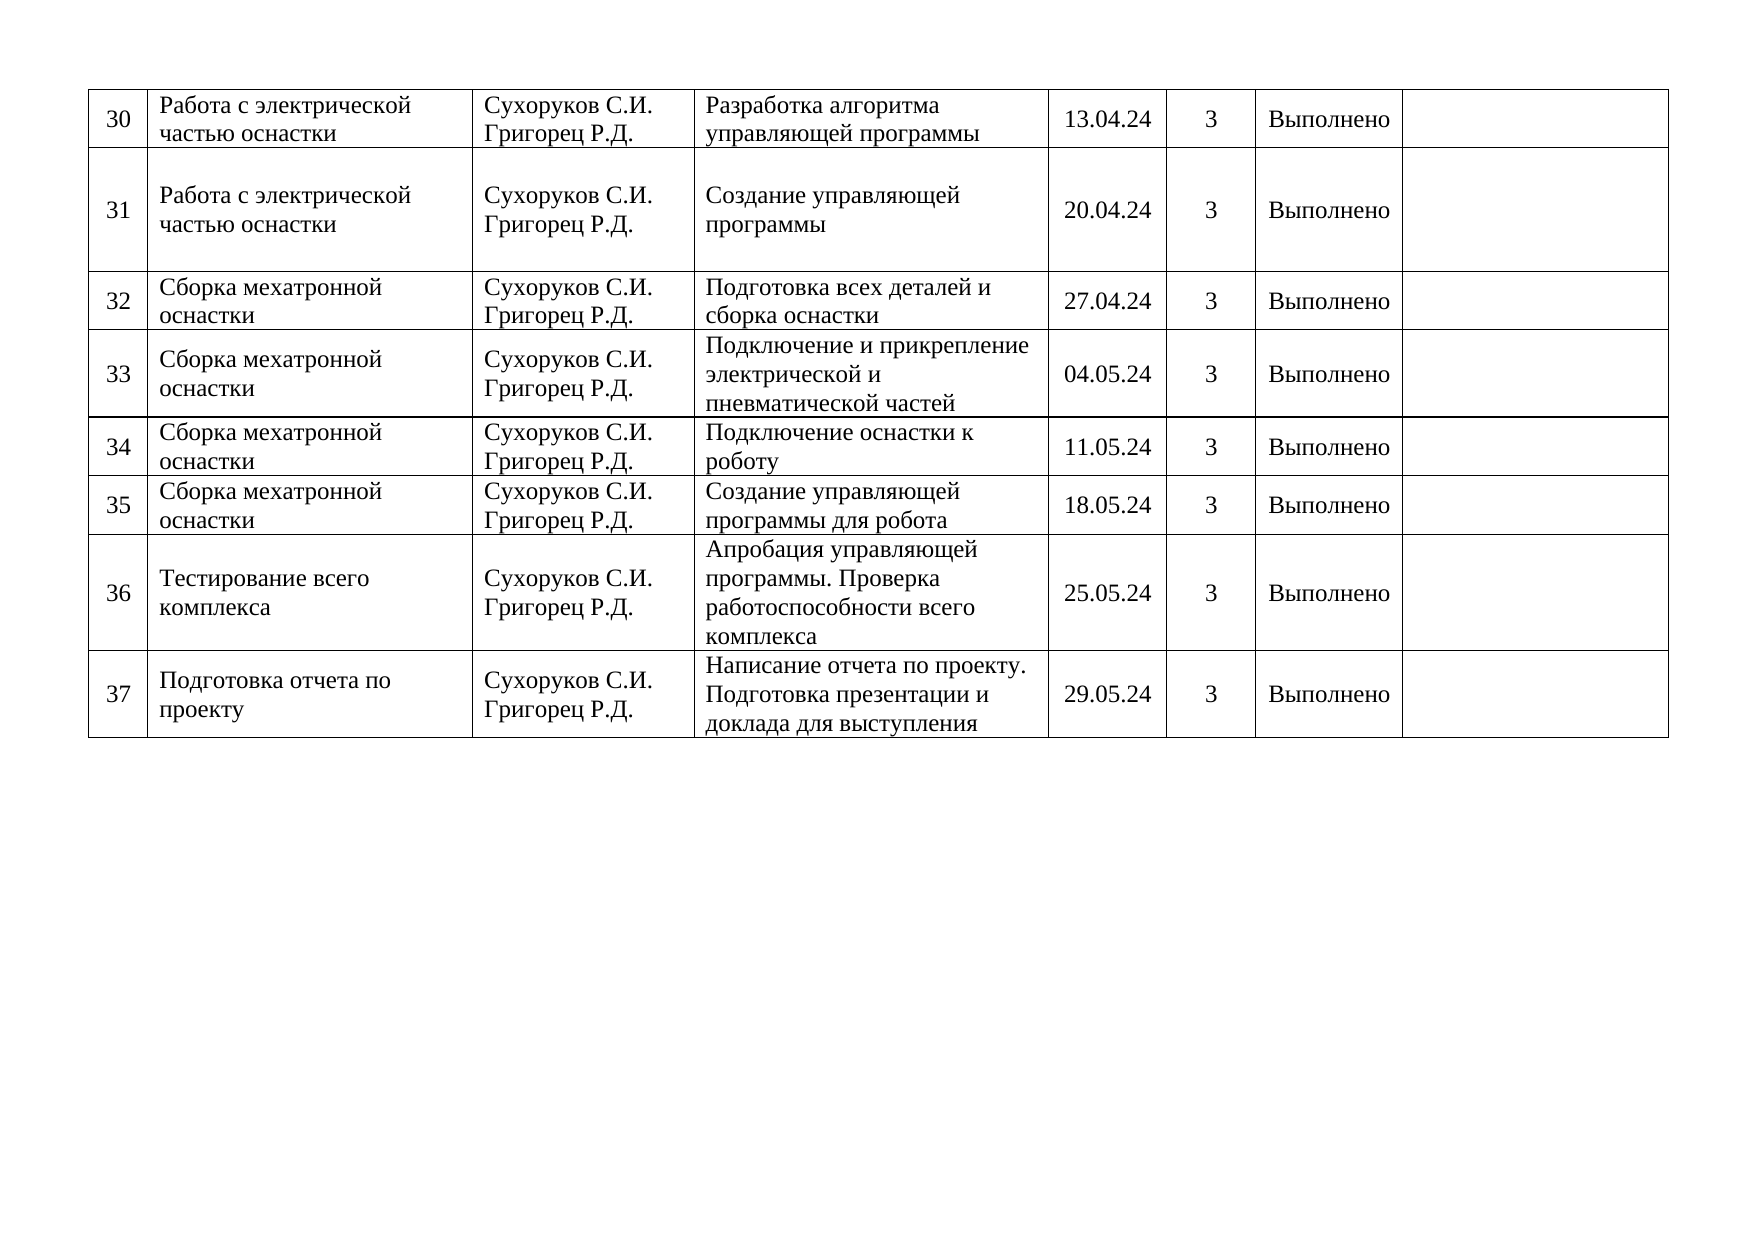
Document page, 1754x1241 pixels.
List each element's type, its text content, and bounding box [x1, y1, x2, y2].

table_cell Сборка мехатронной оснастки [148, 418, 472, 475]
table_cell Сухоруков С.И. Григорец Р.Д. [473, 651, 694, 737]
table_cell Сухоруков С.И. Григорец Р.Д. [473, 418, 694, 475]
table_cell Создание управляющей программы для робота [695, 476, 1048, 533]
table_cell Подготовка отчета по проекту [148, 651, 472, 737]
table_cell Выполнено [1256, 651, 1402, 737]
table_cell Разработка алгоритма управляющей программы [695, 90, 1048, 147]
table_cell Работа с электрической частью оснастки [148, 148, 472, 271]
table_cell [473, 90, 694, 147]
table_cell [1403, 418, 1668, 475]
table_cell 27.04.24 [1049, 272, 1166, 329]
table_cell 36 [89, 535, 147, 649]
table_cell Сборка мехатронной оснастки [148, 330, 472, 416]
table_cell [1403, 535, 1668, 649]
table_cell 13.04.24 [1049, 90, 1166, 147]
table_cell Выполнено [1256, 330, 1402, 416]
table_cell Выполнено [1256, 535, 1402, 649]
table_cell 30 [89, 90, 147, 147]
table_cell 29.05.24 [1049, 651, 1166, 737]
table_cell 20.04.24 [1049, 148, 1166, 271]
table_cell Сухоруков С.И. Григорец Р.Д. [473, 476, 694, 533]
table_cell 32 [89, 272, 147, 329]
table_cell Выполнено [1256, 148, 1402, 271]
table_cell 11.05.24 [1049, 418, 1166, 475]
table_cell Подготовка всех деталей и сборка оснастки [695, 272, 1048, 329]
table_cell [1403, 651, 1668, 737]
table_cell Сборка мехатронной оснастки [148, 272, 472, 329]
table_cell Апробация управляющей программы. Проверка работоспособности всего комплекса [695, 535, 1048, 649]
table_cell Сухоруков С.И. Григорец Р.Д. [473, 535, 694, 649]
table_cell 31 [89, 148, 147, 271]
table_cell [1403, 90, 1668, 147]
table_cell 3 [1167, 476, 1255, 533]
table_cell 3 [1167, 651, 1255, 737]
table_cell 37 [89, 651, 147, 737]
table_cell Выполнено [1256, 90, 1402, 147]
table_cell Подключение оснастки к роботу [695, 418, 1048, 475]
table_cell Сухоруков С.И. Григорец Р.Д. [473, 330, 694, 416]
table_cell 35 [89, 476, 147, 533]
table_cell 3 [1167, 535, 1255, 649]
table_cell Создание управляющей программы [695, 148, 1048, 271]
table_cell Сухоруков С.И. Григорец Р.Д. [473, 272, 694, 329]
table_cell Работа с электрической частью оснастки [148, 90, 472, 147]
table_cell [1403, 272, 1668, 329]
table_cell 3 [1167, 418, 1255, 475]
table_cell Тестирование всего комплекса [148, 535, 472, 649]
table_cell Подключение и прикрепление электрической и пневматической частей [695, 330, 1048, 416]
table_cell Выполнено [1256, 476, 1402, 533]
table_cell 3 [1167, 330, 1255, 416]
table_cell 3 [1167, 272, 1255, 329]
table_cell 18.05.24 [1049, 476, 1166, 533]
table_cell Выполнено [1256, 272, 1402, 329]
table_cell 04.05.24 [1049, 330, 1166, 416]
table_cell 25.05.24 [1049, 535, 1166, 649]
table_cell Сухоруков С.И. Григорец Р.Д. [473, 148, 694, 271]
table_cell [1403, 476, 1668, 533]
table_cell [1403, 330, 1668, 416]
table_cell 34 [89, 418, 147, 475]
table_cell 3 [1167, 90, 1255, 147]
table_cell [1403, 148, 1668, 271]
table_cell 33 [89, 330, 147, 416]
table_cell Сборка мехатронной оснастки [148, 476, 472, 533]
table_cell Выполнено [1256, 418, 1402, 475]
table_cell 3 [1167, 148, 1255, 271]
table_cell Написание отчета по проекту. Подготовка презентации и доклада для выступления [695, 651, 1048, 737]
